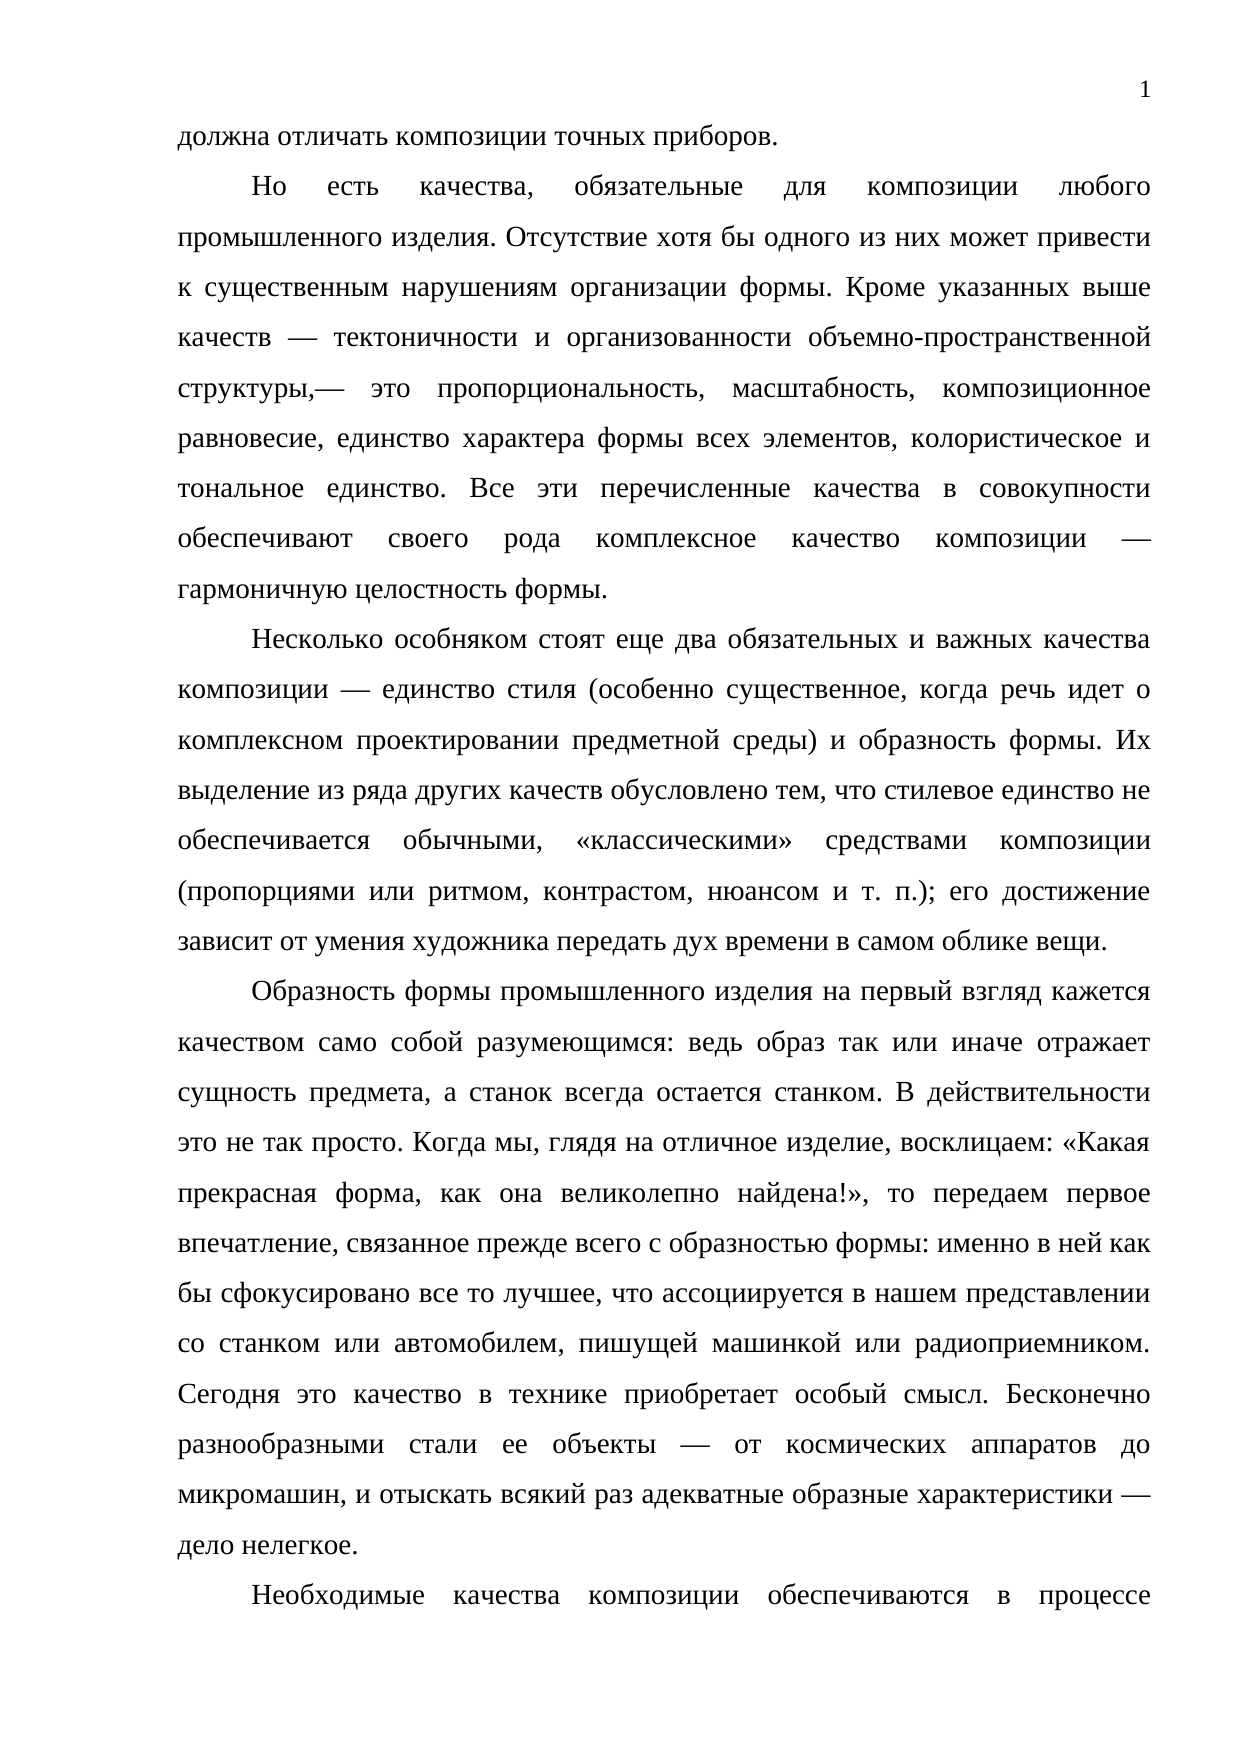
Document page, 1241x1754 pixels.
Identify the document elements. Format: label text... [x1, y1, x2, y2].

text Несколько особняком стоят еще два обязательных и важных качества композиции — единство стиля (особенно существенное, когда речь идет о комплексном проектировании предметной среды) и образность формы. Их выделение из ряда других качеств обусловлено тем, что стилевое единство не обеспечивается обычными, «классическими» средствами композиции (пропорциями или ритмом, контрастом, нюансом и т. п.); его достижение зависит от умения художника передать дух времени в самом облике вещи. [177, 621, 1152, 957]
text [177, 118, 1152, 152]
text Но есть качества, обязательные для композиции любого промышленного изделия. Отсутствие хотя бы одного из них может привести к существенным нарушениям организации формы. Кроме указанных выше качеств — тектоничности и организованности объемно-пространственной структуры,— это пропорциональность, масштабность, композиционное равновесие, единство характера формы всех элементов, колористическое и тональное единство. Все эти перечисленные качества в совокупности обеспечивают своего рода комплексное качество композиции — гармоничную целостность формы. [177, 168, 1152, 604]
text Образность формы промышленного изделия на первый взгляд кажется качеством само собой разумеющимся: ведь образ так или иначе отражает сущность предмета, а станок всегда остается станком. В действительности это не так просто. Когда мы, глядя на отличное изделие, восклицаем: «Какая прекрасная форма, как она великолепно найдена!», то передаем первое впечатление, связанное прежде всего с образностью формы: именно в ней как бы сфокусировано все то лучшее, что ассоциируется в нашем представлении со станком или автомобилем, пишущей машинкой или радиоприемником. Сегодня это качество в технике приобретает особый смысл. Бесконечно разнообразными стали ее объекты — от космических аппаратов до микромашин, и отыскать всякий раз адекватные образные характеристики — дело нелегкое. [177, 973, 1152, 1560]
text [177, 1577, 1152, 1611]
